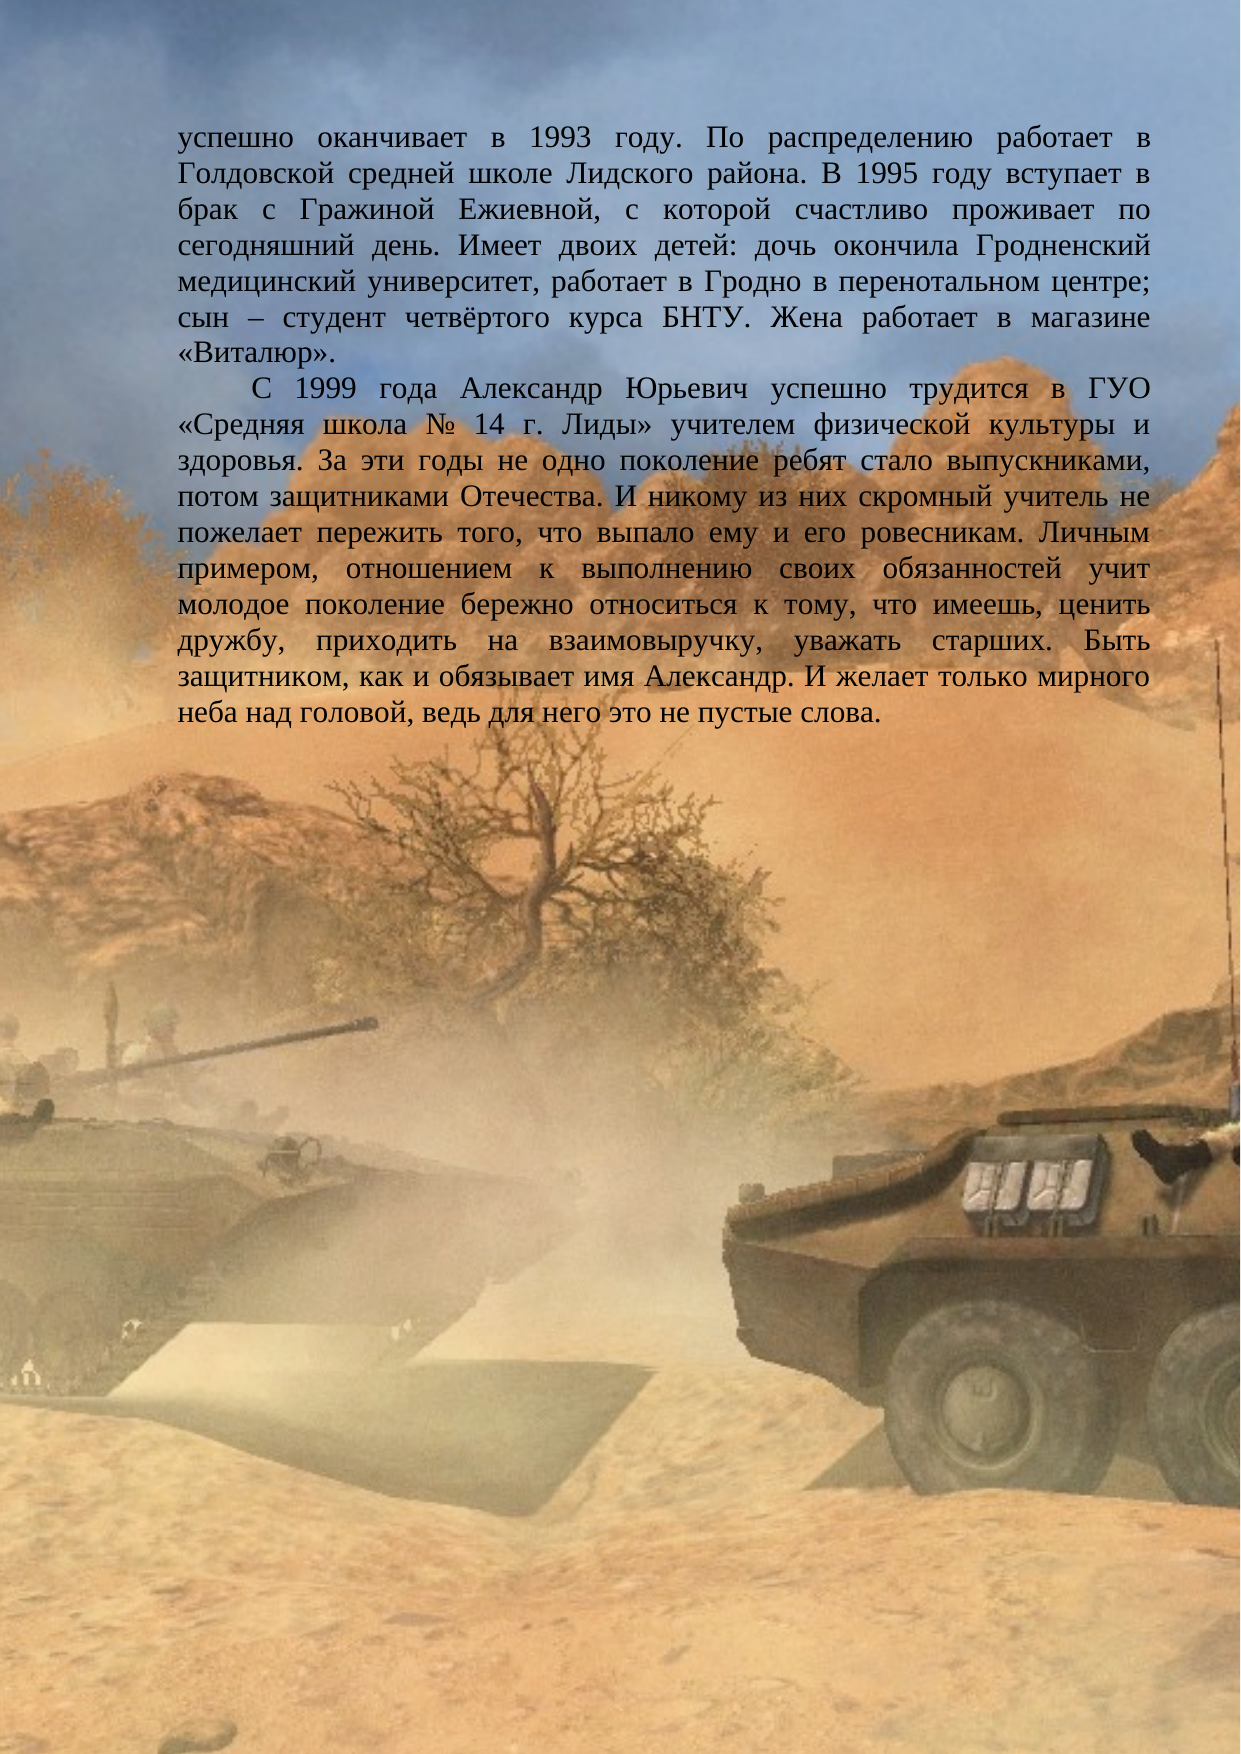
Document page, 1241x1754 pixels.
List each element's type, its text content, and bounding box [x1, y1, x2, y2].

text С 1999 года Александр Юрьевич успешно трудится в ГУО «Средняя школа № 14 г. Лиды» учителем физической культуры и здоровья. За эти годы не одно поколение ребят стало выпускниками, потом защитниками Отечества. И никому из них скромный учитель не пожелает пережить того, что выпало ему и его ровесникам. Личным примером, отношением к выполнению своих обязанностей учит молодое поколение бережно относиться к тому, что имеешь, ценить дружбу, приходить на взаимовыручку, уважать старших. Быть защитником, как и обязывает имя Александр. И желает только мирного неба над головой, ведь для него это не пустые слова. [177, 370, 1152, 729]
picture [0, 0, 1241, 1754]
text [177, 118, 1152, 370]
